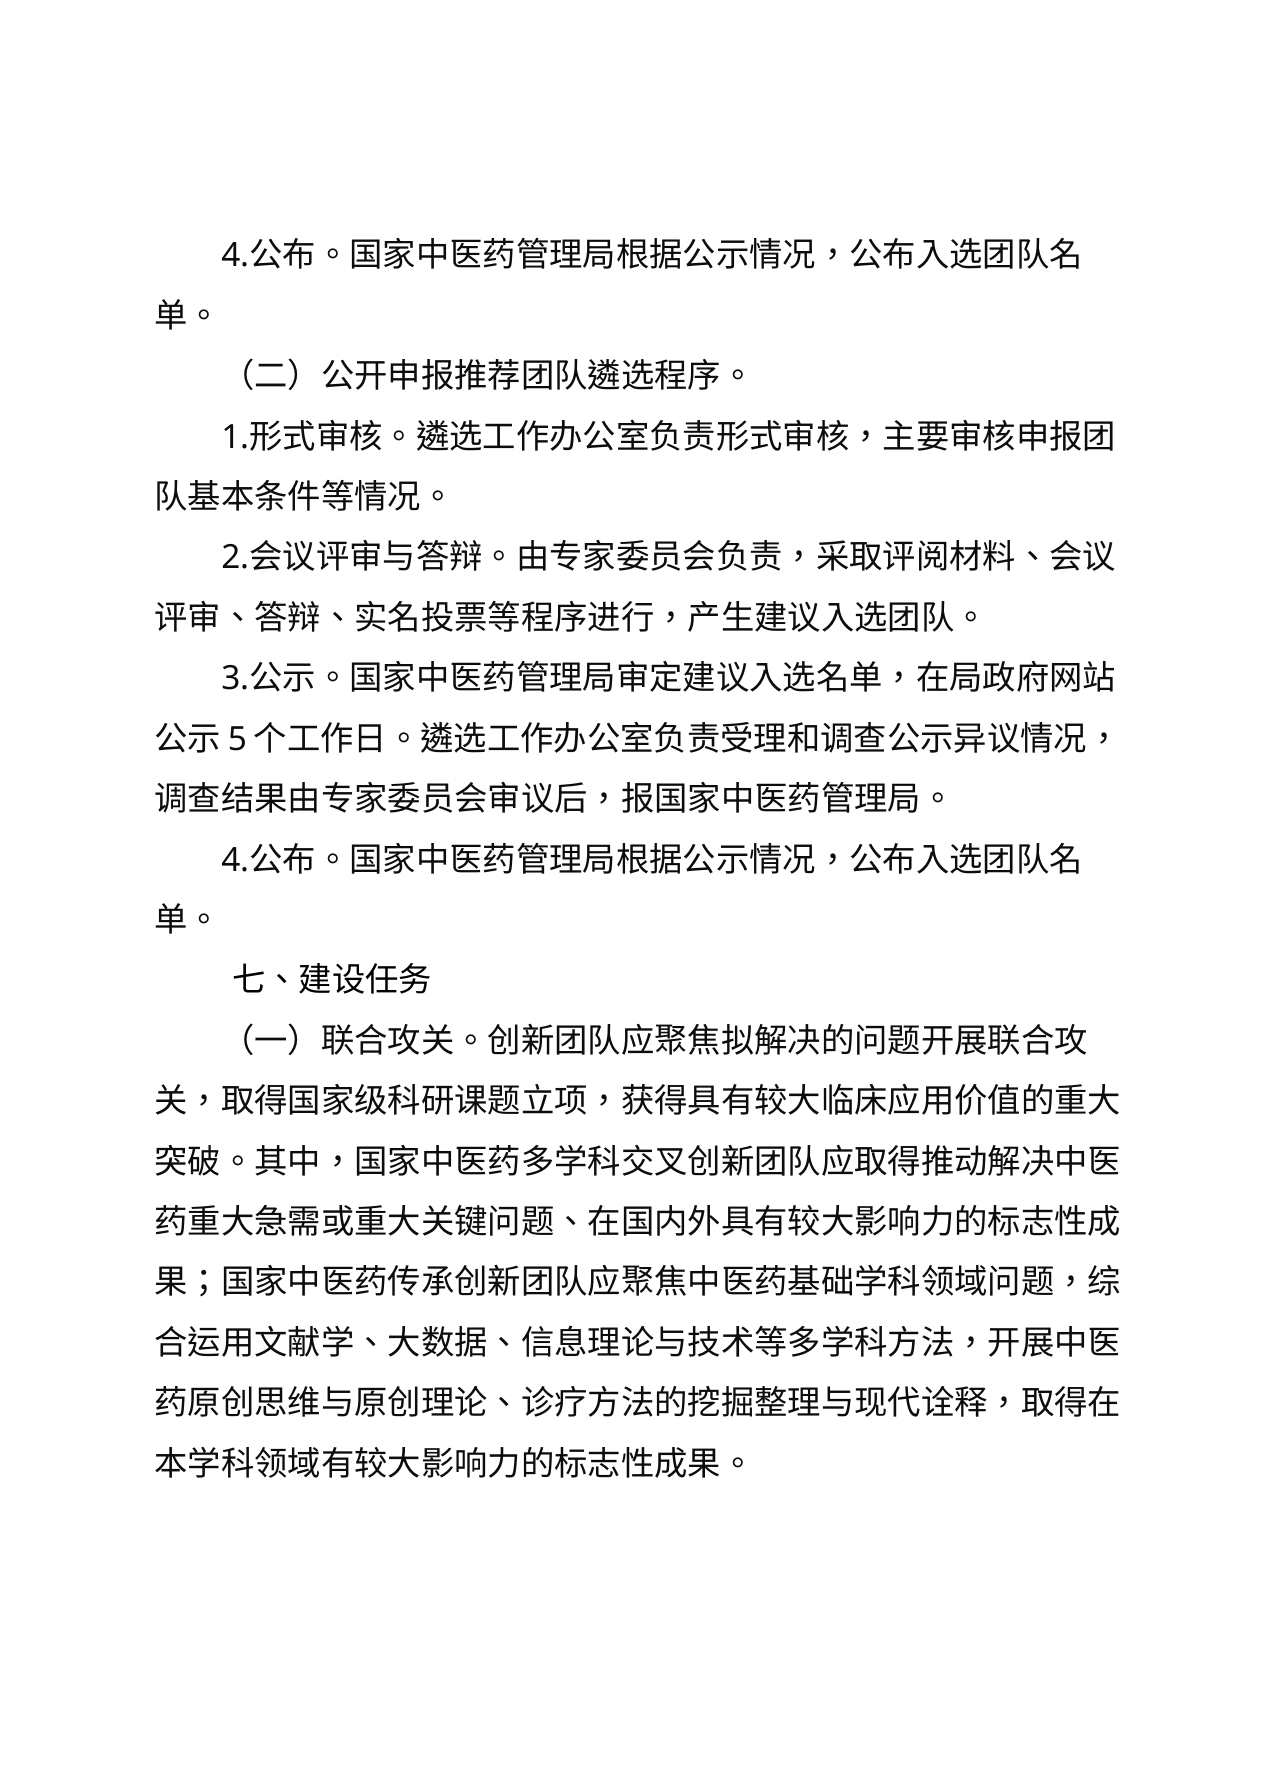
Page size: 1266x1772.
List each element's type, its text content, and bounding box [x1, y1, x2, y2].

text 七、建设任务 [165, 943, 1123, 1004]
text （二）公开申报推荐团队遴选程序。 [154, 339, 1123, 400]
text 1.形式审核。遴选工作办公室负责形式审核，主要审核申报团队基本条件等情况。 [154, 400, 1123, 521]
text 4.公布。国家中医药管理局根据公示情况，公布入选团队名单。 [154, 823, 1123, 943]
text （一）联合攻关。创新团队应聚焦拟解决的问题开展联合攻关，取得国家级科研课题立项，获得具有较大临床应用价值的重大突破。其中，国家中医药多学科交叉创新团队应取得推动解决中医药重大急需或重大关键问题、在国内外具有较大影响力的标志性成果；国家中医药传承创新团队应聚焦中医药基础学科领域问题，综合运用文献学、大数据、信息理论与技术等多学科方法，开展中医药原创思维与原创理论、诊疗方法的挖掘整理与现代诠释，取得在本学科领域有较大影响力的标志性成果。 [154, 1004, 1123, 1487]
text 2.会议评审与答辩。由专家委员会负责，采取评阅材料、会议评审、答辩、实名投票等程序进行，产生建议入选团队。 [154, 521, 1123, 641]
text 3.公示。国家中医药管理局审定建议入选名单，在局政府网站公示5个工作日。遴选工作办公室负责受理和调查公示异议情况，调查结果由专家委员会审议后，报国家中医药管理局。 [154, 641, 1123, 823]
text 4.公布。国家中医药管理局根据公示情况，公布入选团队名单。 [154, 218, 1123, 339]
